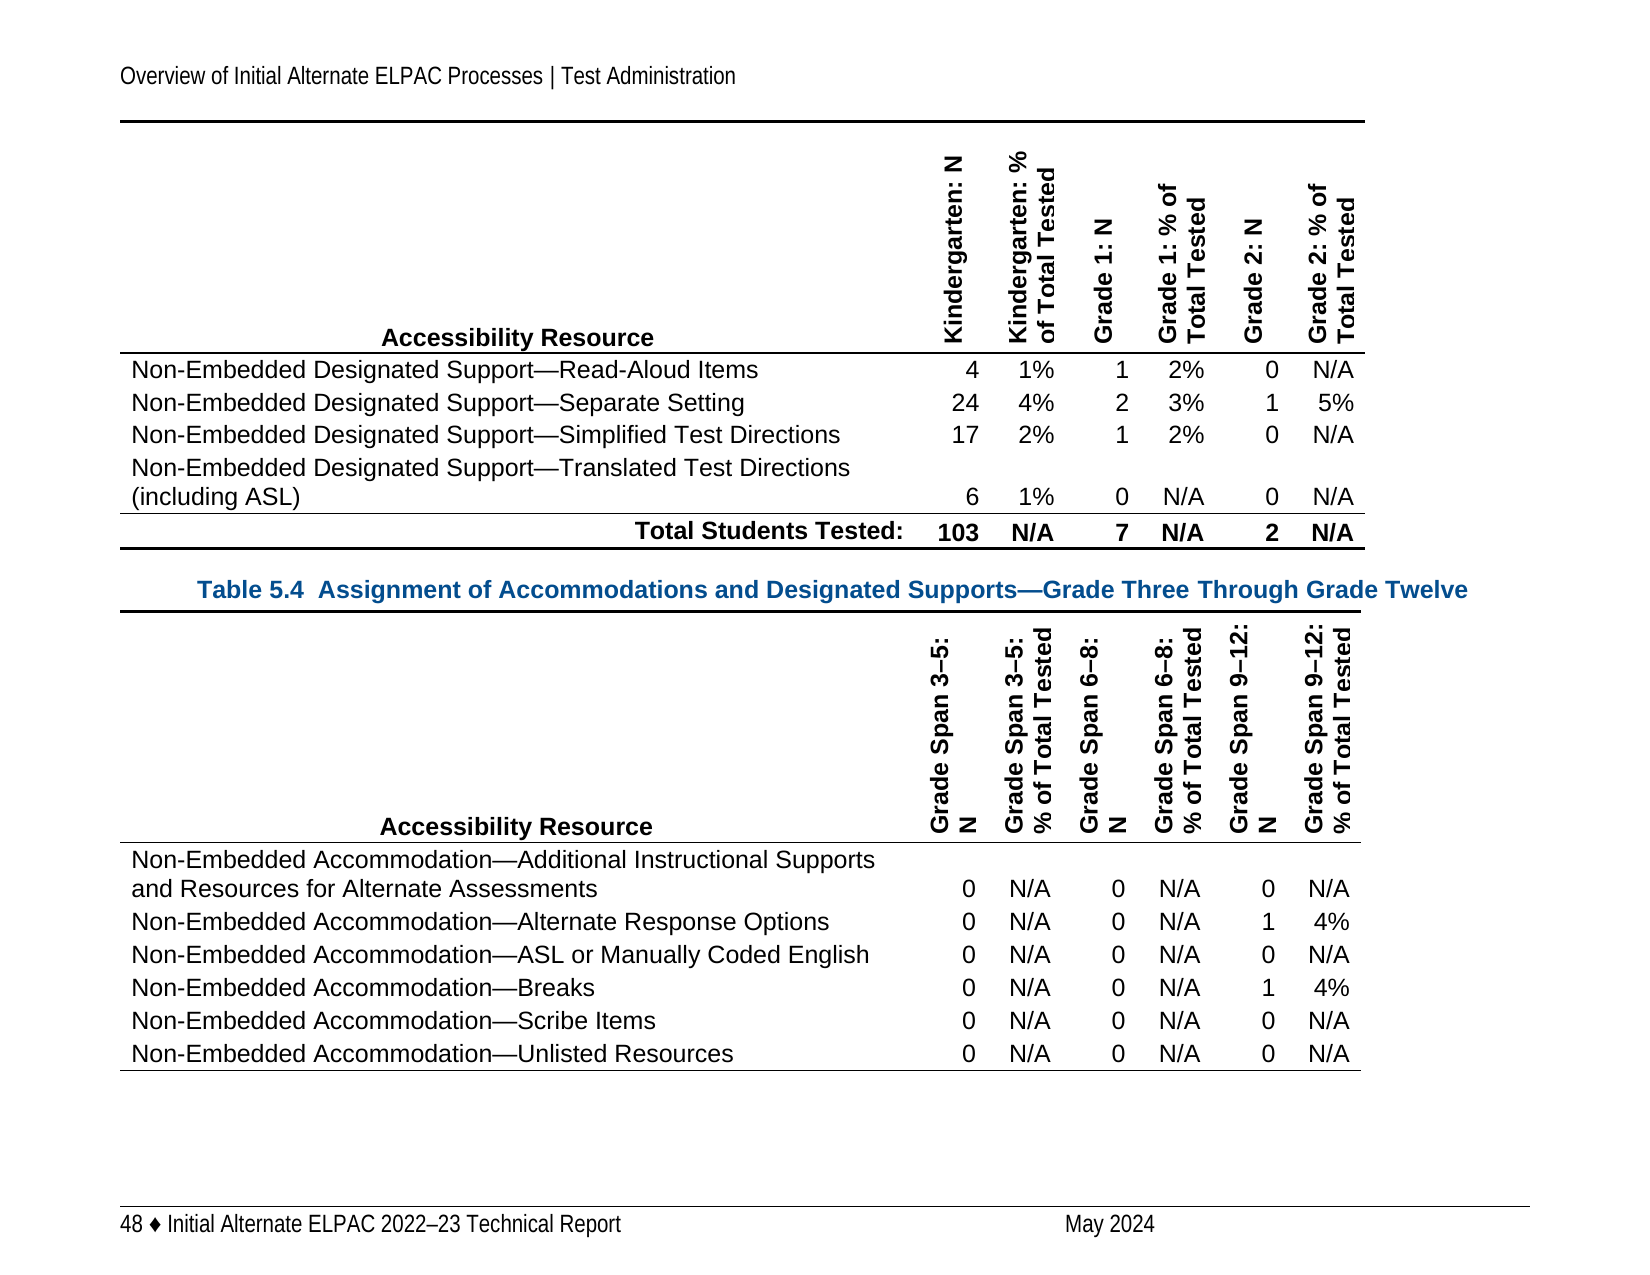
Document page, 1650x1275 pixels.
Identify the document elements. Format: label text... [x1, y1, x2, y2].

table_cell Non-Embedded Accommodation—Unlisted Resources [120, 1037, 912, 1069]
table_cell 2 [1065, 385, 1140, 418]
table_cell N/A [987, 843, 1062, 905]
table_cell 0 [1062, 938, 1137, 971]
table_cell 1% [990, 451, 1065, 513]
table_cell 0 [912, 1037, 987, 1069]
table_cell N/A [1290, 354, 1365, 385]
table_cell 1 [1212, 905, 1286, 938]
table_header Kindergarten: N [915, 123, 990, 352]
table_cell 1% [990, 354, 1065, 385]
table_cell 0 [1212, 1037, 1286, 1069]
table_cell 0 [1212, 843, 1286, 905]
table_cell 0 [912, 1004, 987, 1037]
table_header Grade 2: % of Total Tested [1290, 123, 1365, 352]
table_header Grade Span 3–5: % of Total Tested [987, 613, 1062, 842]
table_header Grade 1: N [1065, 123, 1140, 352]
table_header Grade Span 6–8: N [1062, 613, 1137, 842]
table_cell 4% [1286, 971, 1361, 1004]
table_cell Total Students Tested: [120, 514, 915, 547]
table_cell 0 [1212, 938, 1286, 971]
table_cell N/A [1286, 1004, 1361, 1037]
table_cell 1 [1065, 418, 1140, 451]
table_cell Non-Embedded Accommodation—Additional Instructional Supports and Resources for Alternate Assessments [120, 843, 912, 905]
table_header Grade Span 9–12: N [1212, 613, 1286, 842]
table_header Grade Span 9–12: % of Total Tested [1286, 613, 1361, 842]
table_cell 7 [1065, 514, 1140, 547]
table_cell 2 [1215, 514, 1290, 547]
table_cell N/A [987, 905, 1062, 938]
table_cell N/A [1137, 905, 1212, 938]
table_cell 1 [1065, 354, 1140, 385]
table_header Grade Span 3–5: N [912, 613, 987, 842]
table_header Kindergarten: % of Total Tested [990, 123, 1065, 352]
table_cell 103 [915, 514, 990, 547]
table_cell 0 [912, 843, 987, 905]
table_cell 0 [912, 971, 987, 1004]
table_cell 3% [1140, 385, 1215, 418]
table_header Grade 1: % of Total Tested [1140, 123, 1215, 352]
table_cell 4 [915, 354, 990, 385]
table_cell Non-Embedded Designated Support—Separate Setting [120, 385, 915, 418]
table_cell 4% [1286, 905, 1361, 938]
table_header Grade Span 6–8: % of Total Tested [1137, 613, 1212, 842]
table_cell N/A [1137, 938, 1212, 971]
table_cell 0 [1215, 354, 1290, 385]
table_cell 0 [1062, 971, 1137, 1004]
table_cell N/A [1290, 418, 1365, 451]
table_cell 0 [1062, 905, 1137, 938]
table_cell 5% [1290, 385, 1365, 418]
table_cell N/A [1286, 1037, 1361, 1069]
table_cell N/A [1286, 938, 1361, 971]
table_cell N/A [1137, 1037, 1212, 1069]
table_header Accessibility Resource [120, 613, 912, 842]
table_cell N/A [990, 514, 1065, 547]
table_cell 0 [1062, 1004, 1137, 1037]
table_cell N/A [1290, 514, 1365, 547]
table_cell Non-Embedded Designated Support—Simplified Test Directions [120, 418, 915, 451]
table_cell 2% [1140, 354, 1215, 385]
table_cell Non-Embedded Accommodation—Breaks [120, 971, 912, 1004]
table_cell N/A [1140, 514, 1215, 547]
table_cell 1 [1212, 971, 1286, 1004]
table_cell 0 [1215, 451, 1290, 513]
table_cell Non-Embedded Designated Support—Translated Test Directions (including ASL) [120, 451, 915, 513]
table_cell 0 [1065, 451, 1140, 513]
table_cell N/A [1137, 971, 1212, 1004]
table_cell N/A [987, 938, 1062, 971]
table_cell N/A [1137, 1004, 1212, 1037]
table_cell Non-Embedded Accommodation—Scribe Items [120, 1004, 912, 1037]
table_cell 0 [1062, 1037, 1137, 1069]
table_cell N/A [987, 971, 1062, 1004]
table_cell 24 [915, 385, 990, 418]
table_cell N/A [987, 1037, 1062, 1069]
table_cell N/A [987, 1004, 1062, 1037]
table_cell 2% [990, 418, 1065, 451]
table_cell 0 [912, 938, 987, 971]
table_cell 2% [1140, 418, 1215, 451]
table_cell 0 [1212, 1004, 1286, 1037]
table_cell 17 [915, 418, 990, 451]
table_cell N/A [1140, 451, 1215, 513]
table_cell 0 [912, 905, 987, 938]
table_header Grade 2: N [1215, 123, 1290, 352]
table_cell N/A [1286, 843, 1361, 905]
table_cell 6 [915, 451, 990, 513]
table_cell N/A [1137, 843, 1212, 905]
table_cell 1 [1215, 385, 1290, 418]
table_header Accessibility Resource [120, 123, 915, 352]
table_cell 0 [1062, 843, 1137, 905]
table_cell 0 [1215, 418, 1290, 451]
table_cell Non-Embedded Accommodation—ASL or Manually Coded English [120, 938, 912, 971]
table_cell N/A [1290, 451, 1365, 513]
table_cell Non-Embedded Accommodation—Alternate Response Options [120, 905, 912, 938]
table_cell Non-Embedded Designated Support—Read-Aloud Items [120, 354, 915, 385]
table_cell 4% [990, 385, 1065, 418]
